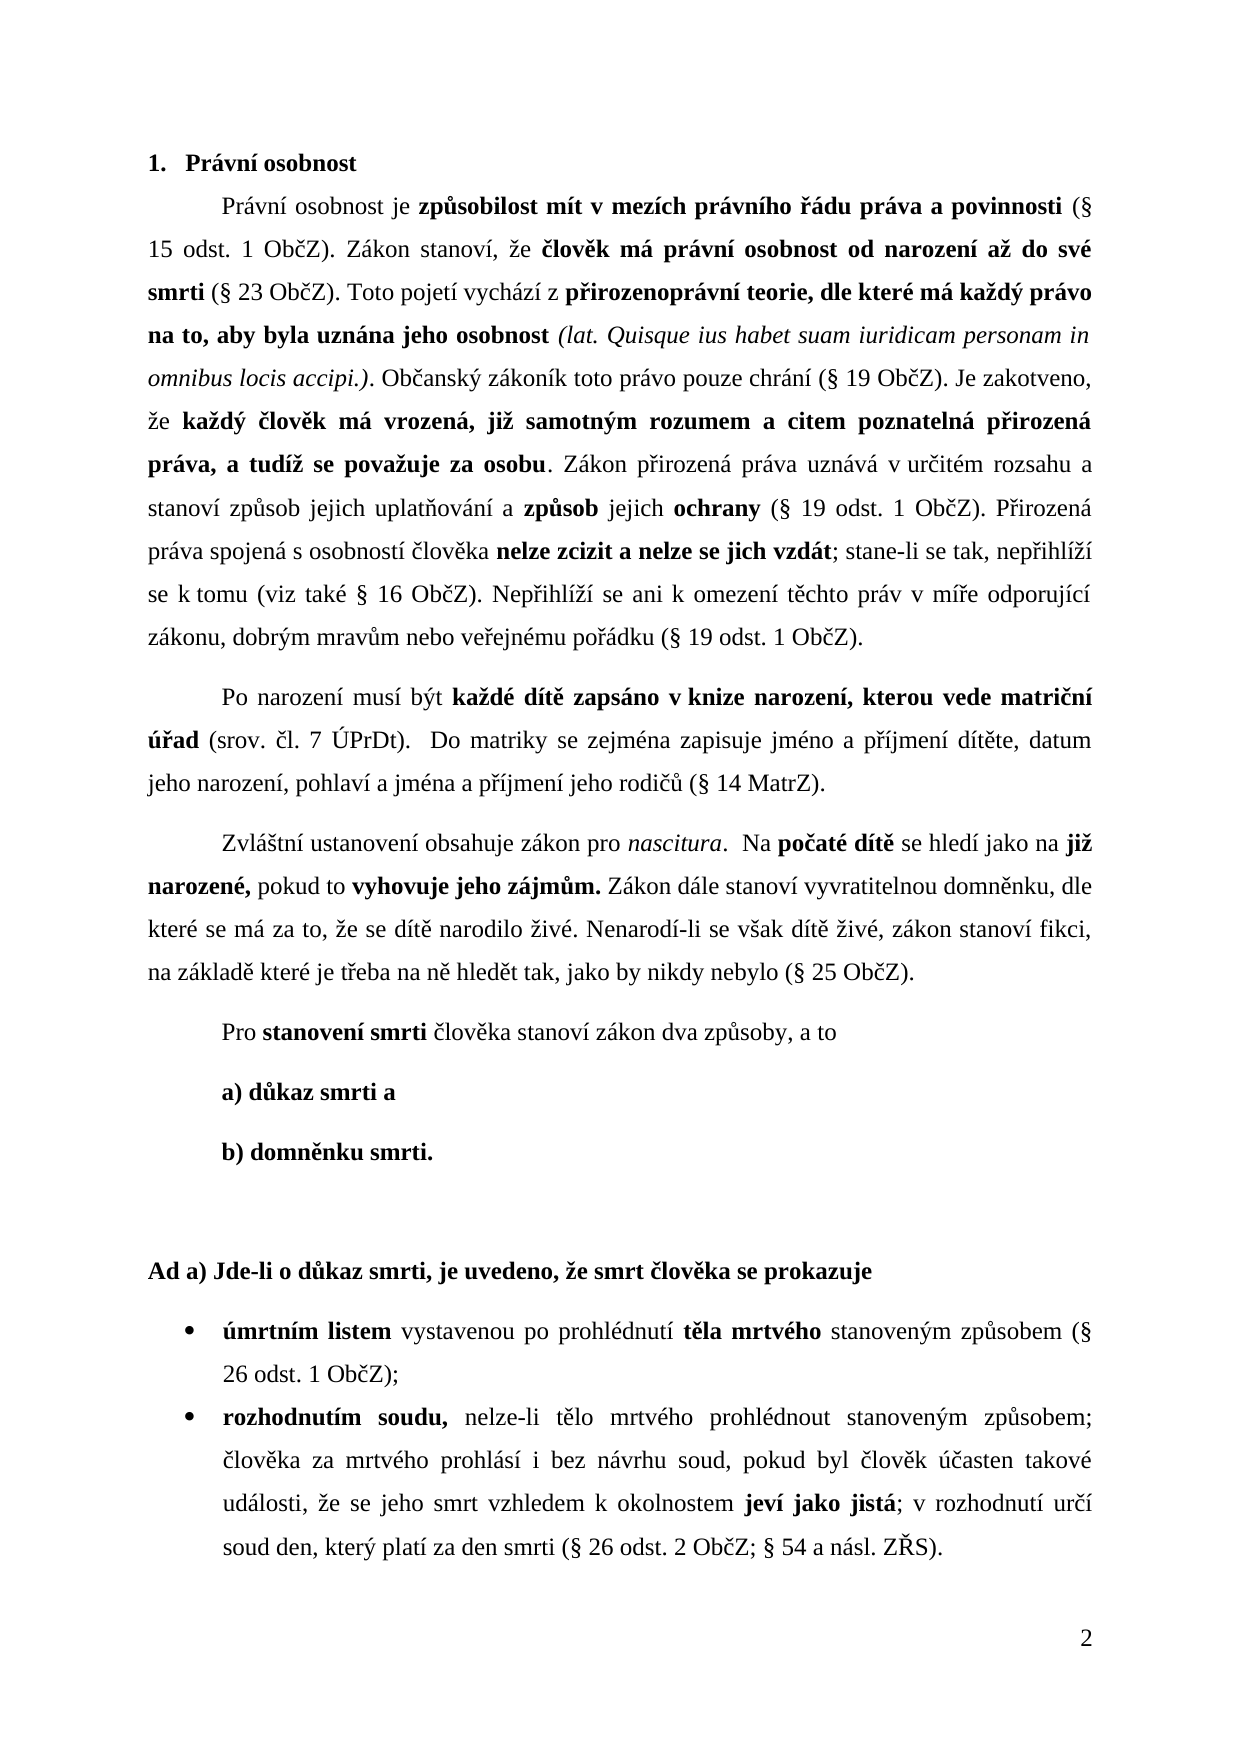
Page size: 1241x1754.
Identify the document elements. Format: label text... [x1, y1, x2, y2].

text Zvláštní ustanovení obsahuje zákon pro nascitura. Na počaté dítě se hledí jako na již narozené, pokud to vyhovuje jeho zájmům. Zákon dále stanoví vyvratitelnou domněnku, dle které se má za to, že se dítě narodilo živé. Nenarodí-li se však dítě živé, zákon stanoví fikci, na základě které je třeba na ně hledět tak, jako by nikdy nebylo (§ 25 ObčZ). [148, 828, 1093, 986]
text b) domněnku smrti. [148, 1137, 1093, 1165]
list úmrtním listem vystavenou po prohlédnutí těla mrtvého stanoveným způsobem (§ 26 odst. 1 ObčZ); [185, 1316, 1093, 1388]
text Právní osobnost je způsobilost mít v mezích právního řádu práva a povinnosti (§ 15 odst. 1 ObčZ). Zákon stanoví, že člověk má právní osobnost od narození až do své smrti (§ 23 ObčZ). Toto pojetí vychází z přirozenoprávní teorie, dle které má každý právo na to, aby byla uznána jeho osobnost (lat. Quisque ius habet suam iuridicam personam in omnibus locis accipi.). Občanský zákoník toto právo pouze chrání (§ 19 ObčZ). Je zakotveno, že každý člověk má vrozená, již samotným rozumem a citem poznatelná přirozená práva, a tudíž se považuje za osobu. Zákon přirozená práva uznává v určitém rozsahu a stanoví způsob jejich uplatňování a způsob jejich ochrany (§ 19 odst. 1 ObčZ). Přirozená práva spojená s osobností člověka nelze zcizit a nelze se jich vzdát; stane-li se tak, nepřihlíží se k tomu (viz také § 16 ObčZ). Nepřihlíží se ani k omezení těchto práv v míře odporující zákonu, dobrým mravům nebo veřejnému pořádku (§ 19 odst. 1 ObčZ). [148, 191, 1093, 651]
list Právní osobnost [148, 148, 1093, 176]
text Po narození musí být každé dítě zapsáno v knize narození, kterou vede matriční úřad (srov. čl. 7 ÚPrDt). Do matriky se zejména zapisuje jméno a příjmení dítěte, datum jeho narození, pohlaví a jména a příjmení jeho rodičů (§ 14 MatrZ). [148, 682, 1093, 797]
text Ad a) Jde-li o důkaz smrti, je uvedeno, že smrt člověka se prokazuje [148, 1256, 1093, 1285]
text a) důkaz smrti a [148, 1077, 1093, 1106]
list rozhodnutím soudu, nelze-li tělo mrtvého prohlédnout stanoveným způsobem; člověka za mrtvého prohlásí i bez návrhu soud, pokud byl člověk účasten takové události, že se jeho smrt vzhledem k okolnostem jeví jako jistá; v rozhodnutí určí soud den, který platí za den smrti (§ 26 odst. 2 ObčZ; § 54 a násl. ZŘS). [185, 1402, 1093, 1560]
text Pro stanovení smrti člověka stanoví zákon dva způsoby, a to [148, 1017, 1093, 1046]
